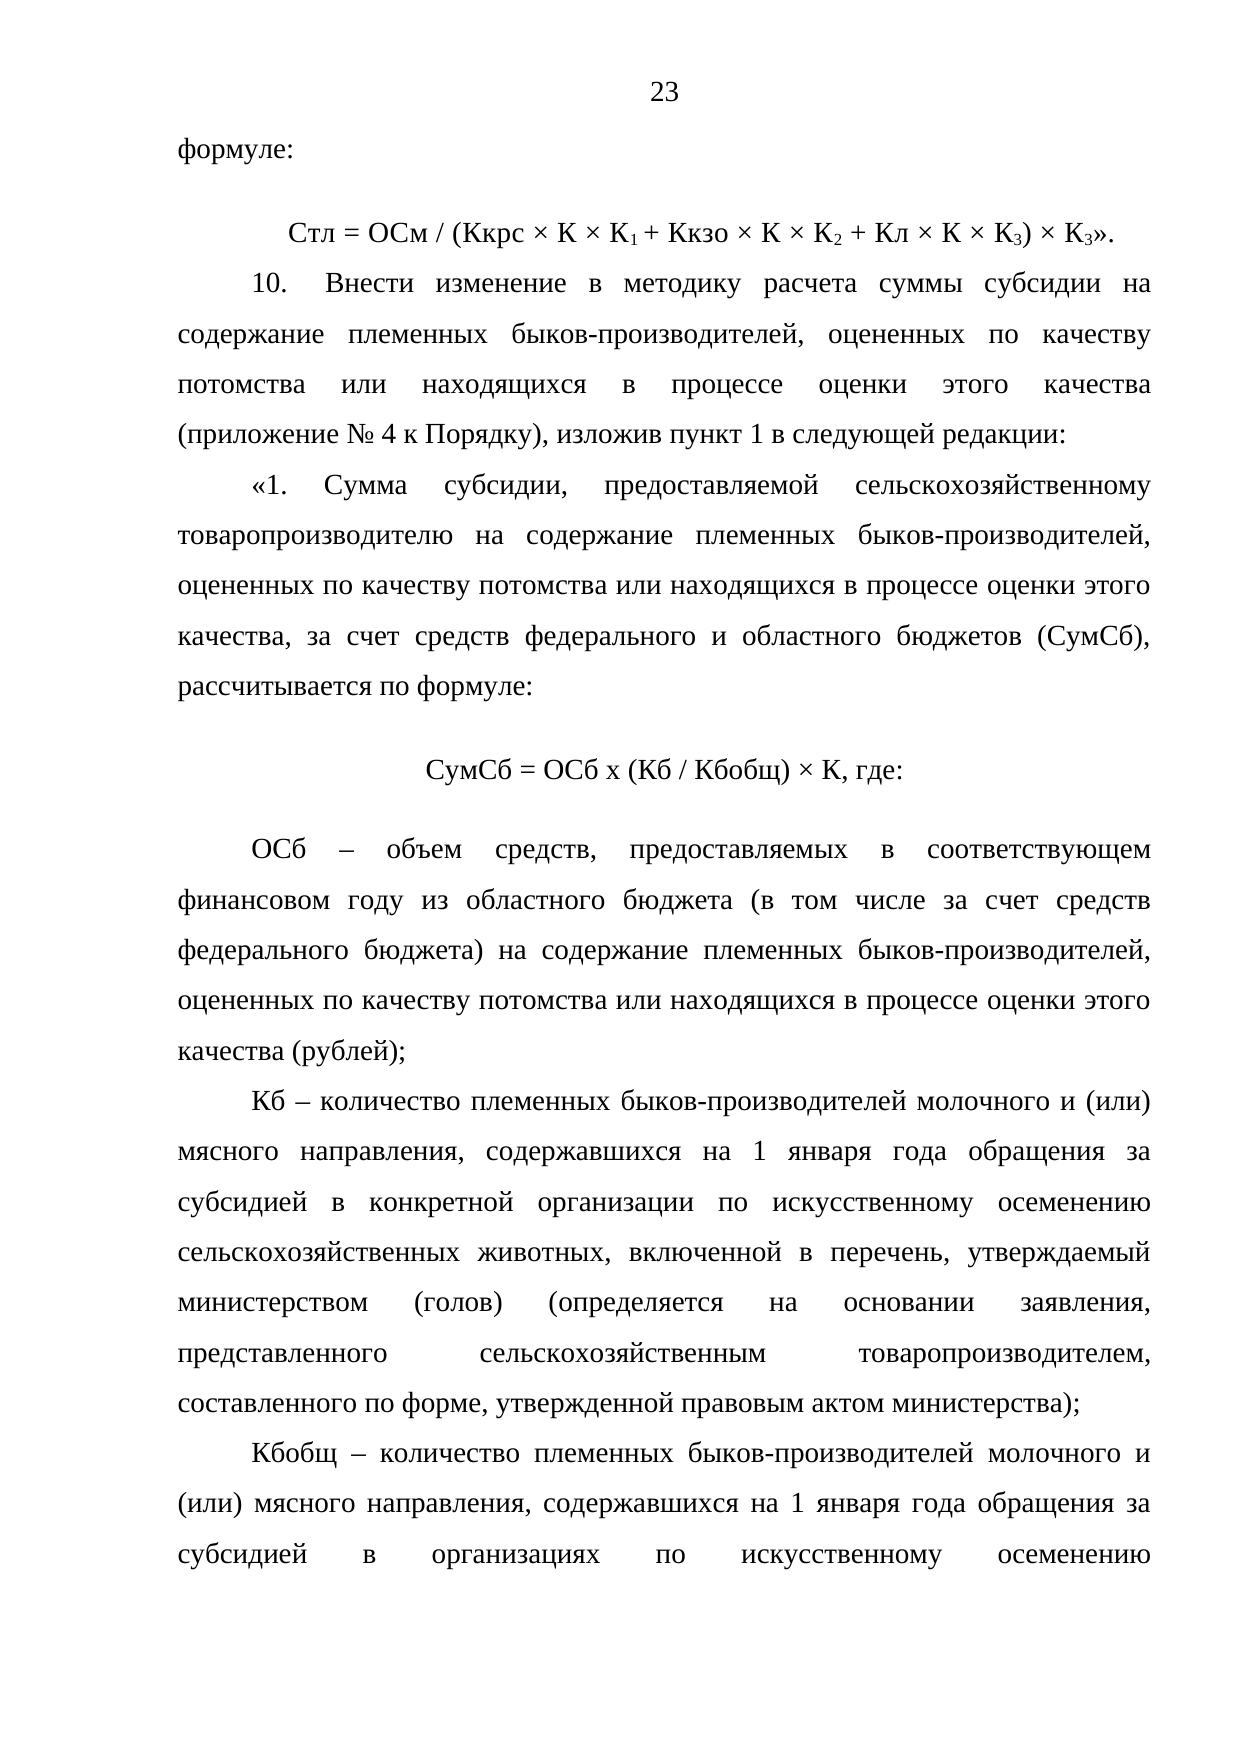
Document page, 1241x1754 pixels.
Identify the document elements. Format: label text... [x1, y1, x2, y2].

text «1. Сумма субсидии, предоставляемой сельскохозяйственному товаропроизводителю на содержание племенных быков-производителей, оцененных по качеству потомства или находящихся в процессе оценки этого качества, за счет средств федерального и областного бюджетов (СумСб), рассчитывается по формуле: [177, 467, 1152, 702]
list Внести изменение в методику расчета суммы субсидии на содержание племенных быков-производителей, оцененных по качеству потомства или находящихся в процессе оценки этого качества (приложение № 4 к Порядку), изложив пункт 1 в следующей редакции: [177, 266, 1152, 450]
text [177, 1435, 1152, 1569]
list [177, 131, 1152, 165]
text ОСб – объем средств, предоставляемых в соответствующем финансовом году из областного бюджета (в том числе за счет средств федерального бюджета) на содержание племенных быков-производителей, оцененных по качеству потомства или находящихся в процессе оценки этого качества (рублей); [177, 832, 1152, 1066]
text СумСб = ОСб x (Кб / Кбобщ) × К, где: [177, 752, 1152, 786]
list Стл = ОСм / (Ккрс × К × К1 + Ккзо × К × К2 + Кл × К × К3) × К3». [177, 215, 1152, 249]
text Кб – количество племенных быков-производителей молочного и (или) мясного направления, содержавшихся на 1 января года обращения за субсидией в конкретной организации по искусственному осеменению сельскохозяйственных животных, включенной в перечень, утверждаемый министерством (голов) (определяется на основании заявления, представленного сельскохозяйственным товаропроизводителем, составленного по форме, утвержденной правовым актом министерства); [177, 1083, 1152, 1418]
